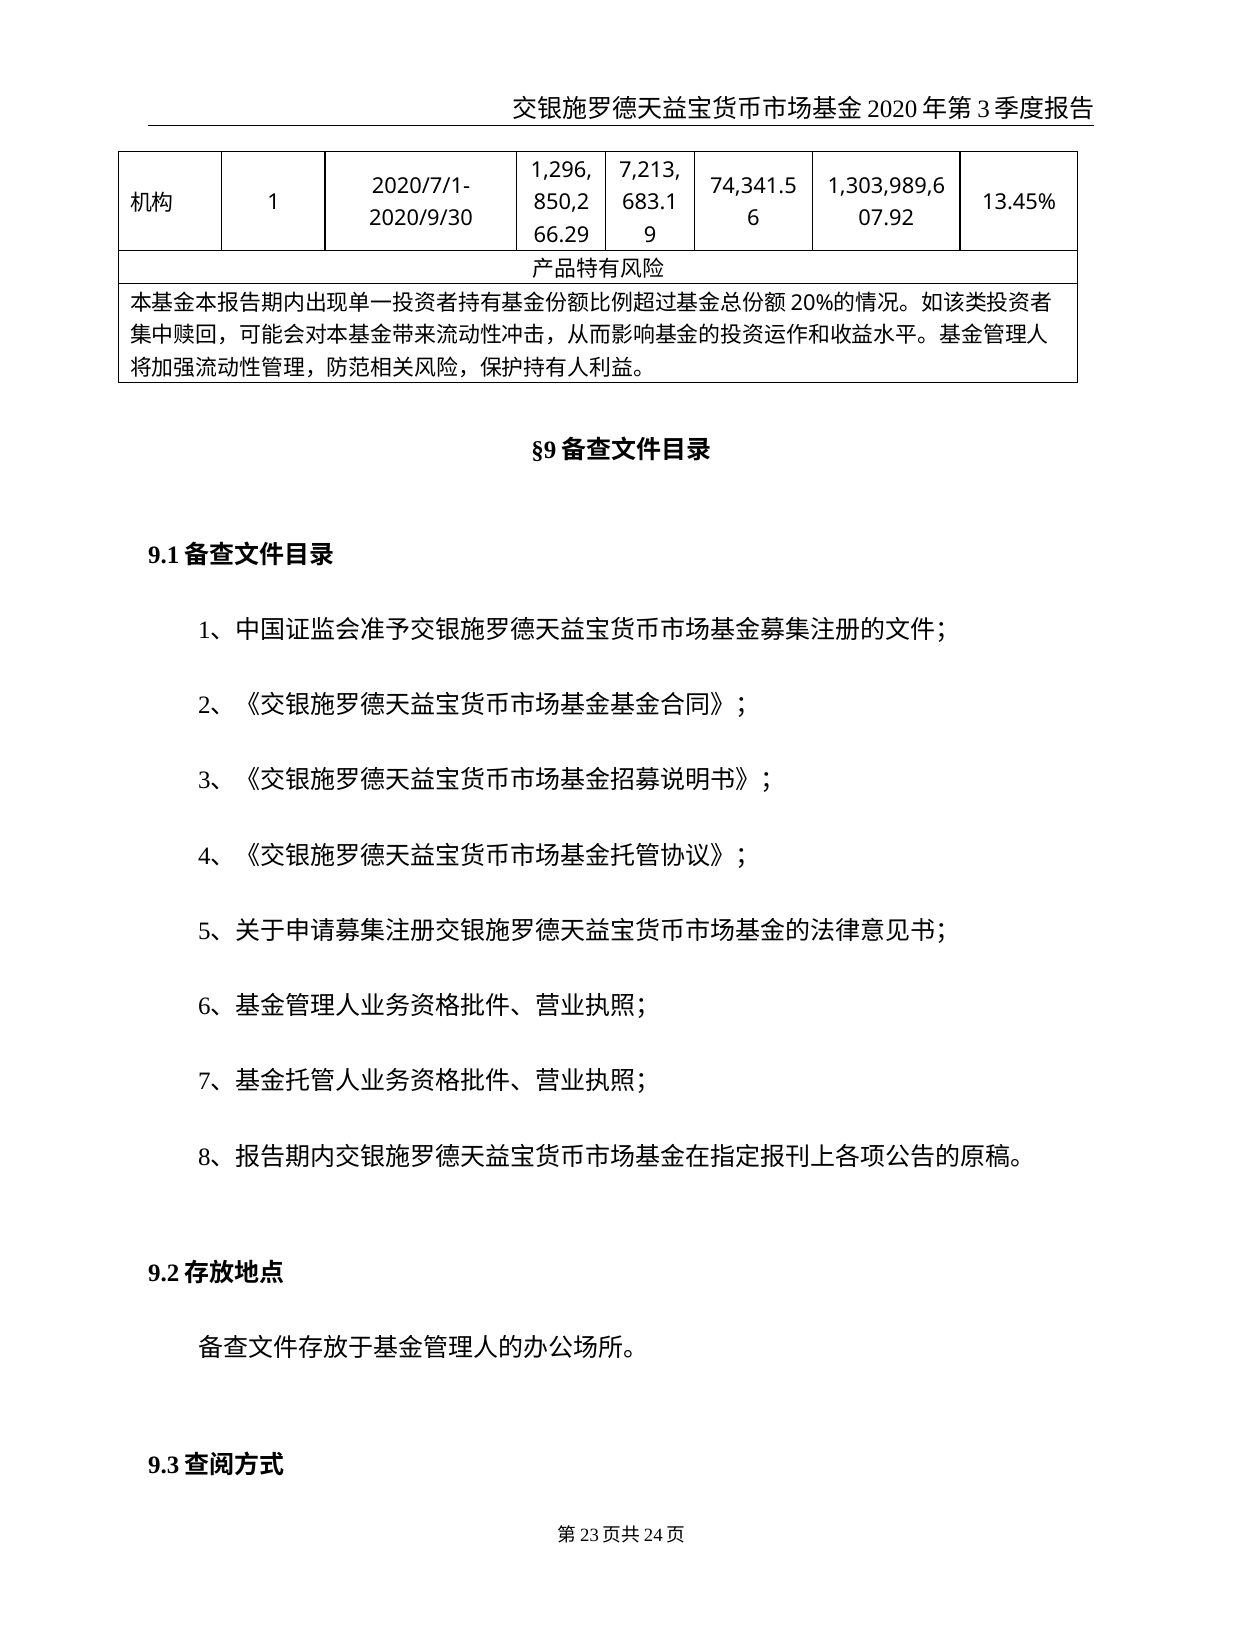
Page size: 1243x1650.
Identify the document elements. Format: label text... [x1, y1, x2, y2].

table_cell 1 [222, 152, 324, 250]
table_cell 1,296,850,266.29 [517, 152, 605, 250]
text 1、中国证监会准予交银施罗德天益宝货币市场基金募集注册的文件； [148, 595, 1094, 660]
table_cell 1,303,989,607.92 [813, 152, 959, 250]
table_cell 2020/7/1-2020/9/30 [326, 152, 516, 250]
table_cell 本基金本报告期内出现单一投资者持有基金份额比例超过基金总份额20%的情况。如该类投资者集中赎回，可能会对本基金带来流动性冲击，从而影响基金的投资运作和收益水平。基金管理人将加强流动性管理，防范相关风险，保护持有人利益。 [119, 284, 1077, 382]
text 3、《交银施罗德天益宝货币市场基金招募说明书》； [148, 746, 1094, 811]
table_cell 74,341.56 [695, 152, 812, 250]
text 备查文件存放于基金管理人的办公场所。 [148, 1313, 1094, 1378]
text 7、基金托管人业务资格批件、营业执照； [148, 1046, 1094, 1111]
text 6、基金管理人业务资格批件、营业执照； [148, 971, 1094, 1036]
table_header 产品特有风险 [119, 251, 1077, 283]
text 9.1备查文件目录 [148, 520, 1094, 585]
text 9.2存放地点 [148, 1238, 1094, 1303]
text 8、报告期内交银施罗德天益宝货币市场基金在指定报刊上各项公告的原稿。 [148, 1122, 1094, 1187]
table_cell 机构 [119, 152, 221, 250]
table_cell 13.45% [961, 152, 1077, 250]
text 2、《交银施罗德天益宝货币市场基金基金合同》； [148, 670, 1094, 735]
text 4、《交银施罗德天益宝货币市场基金托管协议》； [148, 821, 1094, 886]
subtitle §9备查文件目录 [148, 415, 1094, 480]
text 9.3查阅方式 [148, 1430, 1094, 1495]
table_cell 7,213,683.19 [606, 152, 694, 250]
text 5、关于申请募集注册交银施罗德天益宝货币市场基金的法律意见书； [148, 896, 1094, 961]
